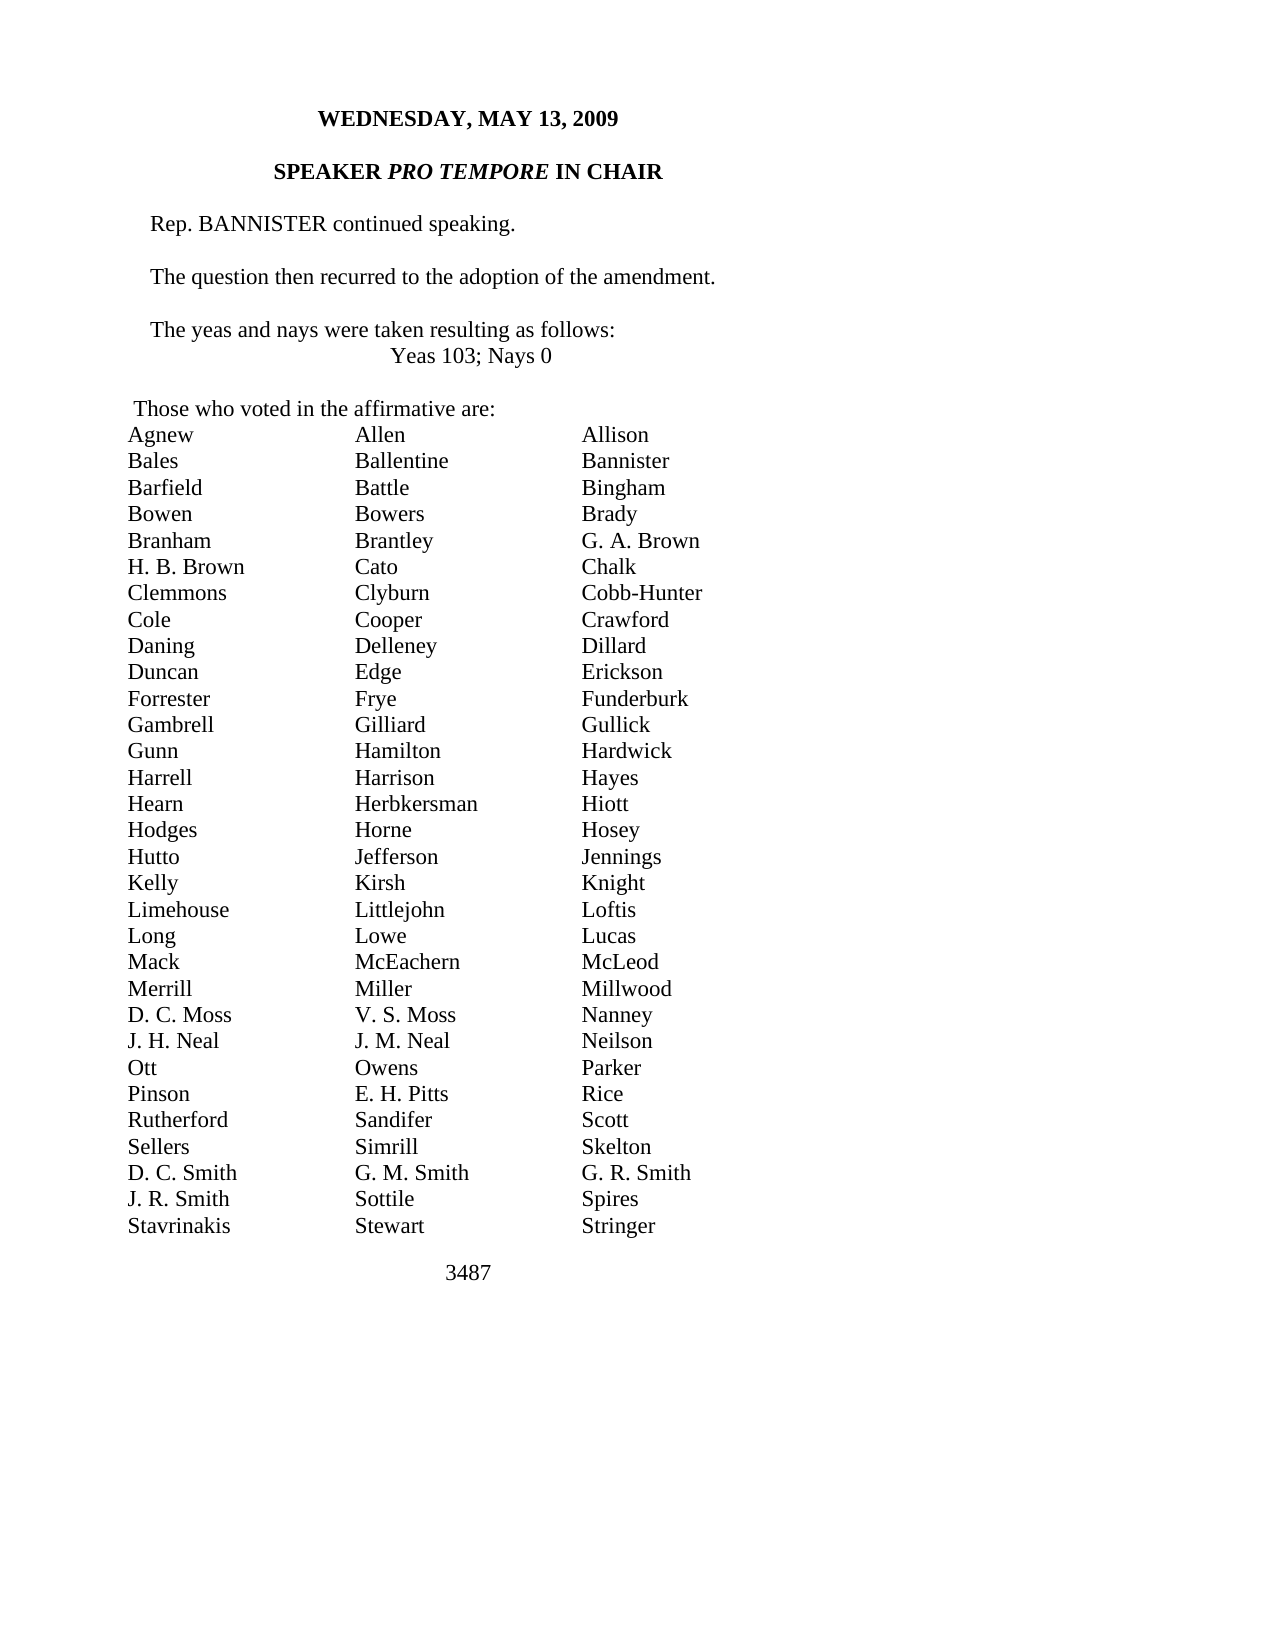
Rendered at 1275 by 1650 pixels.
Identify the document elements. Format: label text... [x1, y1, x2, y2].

table_cell Knight [570, 869, 797, 896]
table_cell D. C. Smith [116, 1159, 343, 1186]
table_cell Stringer [570, 1212, 797, 1238]
table_cell Jennings [570, 843, 797, 869]
table_cell J. M. Neal [343, 1028, 570, 1054]
table_cell Stewart [343, 1212, 570, 1238]
table_cell Bowers [343, 500, 570, 527]
table_cell Cobb-Hunter [570, 579, 797, 606]
table_cell Herbkersman [343, 790, 570, 817]
table_cell Lucas [570, 922, 797, 948]
table_cell Owens [343, 1054, 570, 1080]
table_cell Edge [343, 659, 570, 685]
table_cell Dillard [570, 632, 797, 658]
text The question then recurred to the adoption of the amendment. [127, 263, 786, 289]
table_cell Rice [570, 1080, 797, 1106]
table_cell Bingham [570, 474, 797, 500]
table_cell Hodges [116, 817, 343, 843]
table_cell Neilson [570, 1028, 797, 1054]
table_cell Pinson [116, 1080, 343, 1106]
table_cell J. H. Neal [116, 1028, 343, 1054]
table_cell Sellers [116, 1133, 343, 1159]
table_cell Clemmons [116, 579, 343, 606]
table_cell Daning [116, 632, 343, 658]
table_cell Limehouse [116, 896, 343, 922]
table_cell Hutto [116, 843, 343, 869]
table_cell Barfield [116, 474, 343, 500]
table_cell McLeod [570, 948, 797, 975]
table_cell Littlejohn [343, 896, 570, 922]
table_cell Hamilton [343, 738, 570, 764]
table_cell Hearn [116, 790, 343, 817]
table_cell Kelly [116, 869, 343, 896]
table_cell Harrell [116, 764, 343, 790]
table_cell D. C. Moss [116, 1001, 343, 1027]
table_header Allen [343, 421, 570, 448]
table_cell G. A. Brown [570, 527, 797, 553]
table_cell Hosey [570, 817, 797, 843]
table_cell Rutherford [116, 1106, 343, 1133]
table_cell G. R. Smith [570, 1159, 797, 1186]
table_cell Ballentine [343, 448, 570, 474]
table_cell Scott [570, 1106, 797, 1133]
table_cell J. R. Smith [116, 1186, 343, 1212]
table_cell Funderburk [570, 685, 797, 711]
table_cell Crawford [570, 606, 797, 632]
table_cell Hayes [570, 764, 797, 790]
text Those who voted in the affirmative are: [127, 395, 786, 421]
table_cell Branham [116, 527, 343, 553]
table_header Agnew [116, 421, 343, 448]
table_cell Jefferson [343, 843, 570, 869]
table_cell Brady [570, 500, 797, 527]
table_cell Harrison [343, 764, 570, 790]
table_cell Clyburn [343, 579, 570, 606]
table_cell Horne [343, 817, 570, 843]
table_cell Miller [343, 975, 570, 1001]
table_cell Bales [116, 448, 343, 474]
table_cell Brantley [343, 527, 570, 553]
table_cell Chalk [570, 553, 797, 579]
text Rep. BANNISTER continued speaking. [127, 210, 786, 237]
table_cell Long [116, 922, 343, 948]
table_cell Mack [116, 948, 343, 975]
table_cell Cato [343, 553, 570, 579]
text SPEAKER PRO TEMPORE IN CHAIR [127, 158, 786, 184]
table_cell Simrill [343, 1133, 570, 1159]
table_cell Spires [570, 1186, 797, 1212]
table_cell McEachern [343, 948, 570, 975]
table_cell Stavrinakis [116, 1212, 343, 1238]
table_cell Duncan [116, 659, 343, 685]
table_cell Sandifer [343, 1106, 570, 1133]
table_cell Lowe [343, 922, 570, 948]
table_cell V. S. Moss [343, 1001, 570, 1027]
text Yeas 103; Nays 0 [127, 342, 786, 368]
table_cell Delleney [343, 632, 570, 658]
table_cell Bowen [116, 500, 343, 527]
table_cell Erickson [570, 659, 797, 685]
table_cell Cole [116, 606, 343, 632]
table_cell Kirsh [343, 869, 570, 896]
table_cell Forrester [116, 685, 343, 711]
table_cell E. H. Pitts [343, 1080, 570, 1106]
table_cell Merrill [116, 975, 343, 1001]
table_cell Sottile [343, 1186, 570, 1212]
table_cell G. M. Smith [343, 1159, 570, 1186]
table_cell Loftis [570, 896, 797, 922]
table_cell Gunn [116, 738, 343, 764]
table_header Allison [570, 421, 797, 448]
table_cell Bannister [570, 448, 797, 474]
table_cell Hiott [570, 790, 797, 817]
table_cell Nanney [570, 1001, 797, 1027]
table_cell Ott [116, 1054, 343, 1080]
table_cell Millwood [570, 975, 797, 1001]
table_cell Gambrell [116, 711, 343, 737]
table_cell H. B. Brown [116, 553, 343, 579]
table_cell Hardwick [570, 738, 797, 764]
table_cell Parker [570, 1054, 797, 1080]
text The yeas and nays were taken resulting as follows: [127, 316, 786, 342]
table_cell Gullick [570, 711, 797, 737]
table_cell Cooper [343, 606, 570, 632]
table_cell Frye [343, 685, 570, 711]
table_cell Skelton [570, 1133, 797, 1159]
table_cell Gilliard [343, 711, 570, 737]
table_cell Battle [343, 474, 570, 500]
